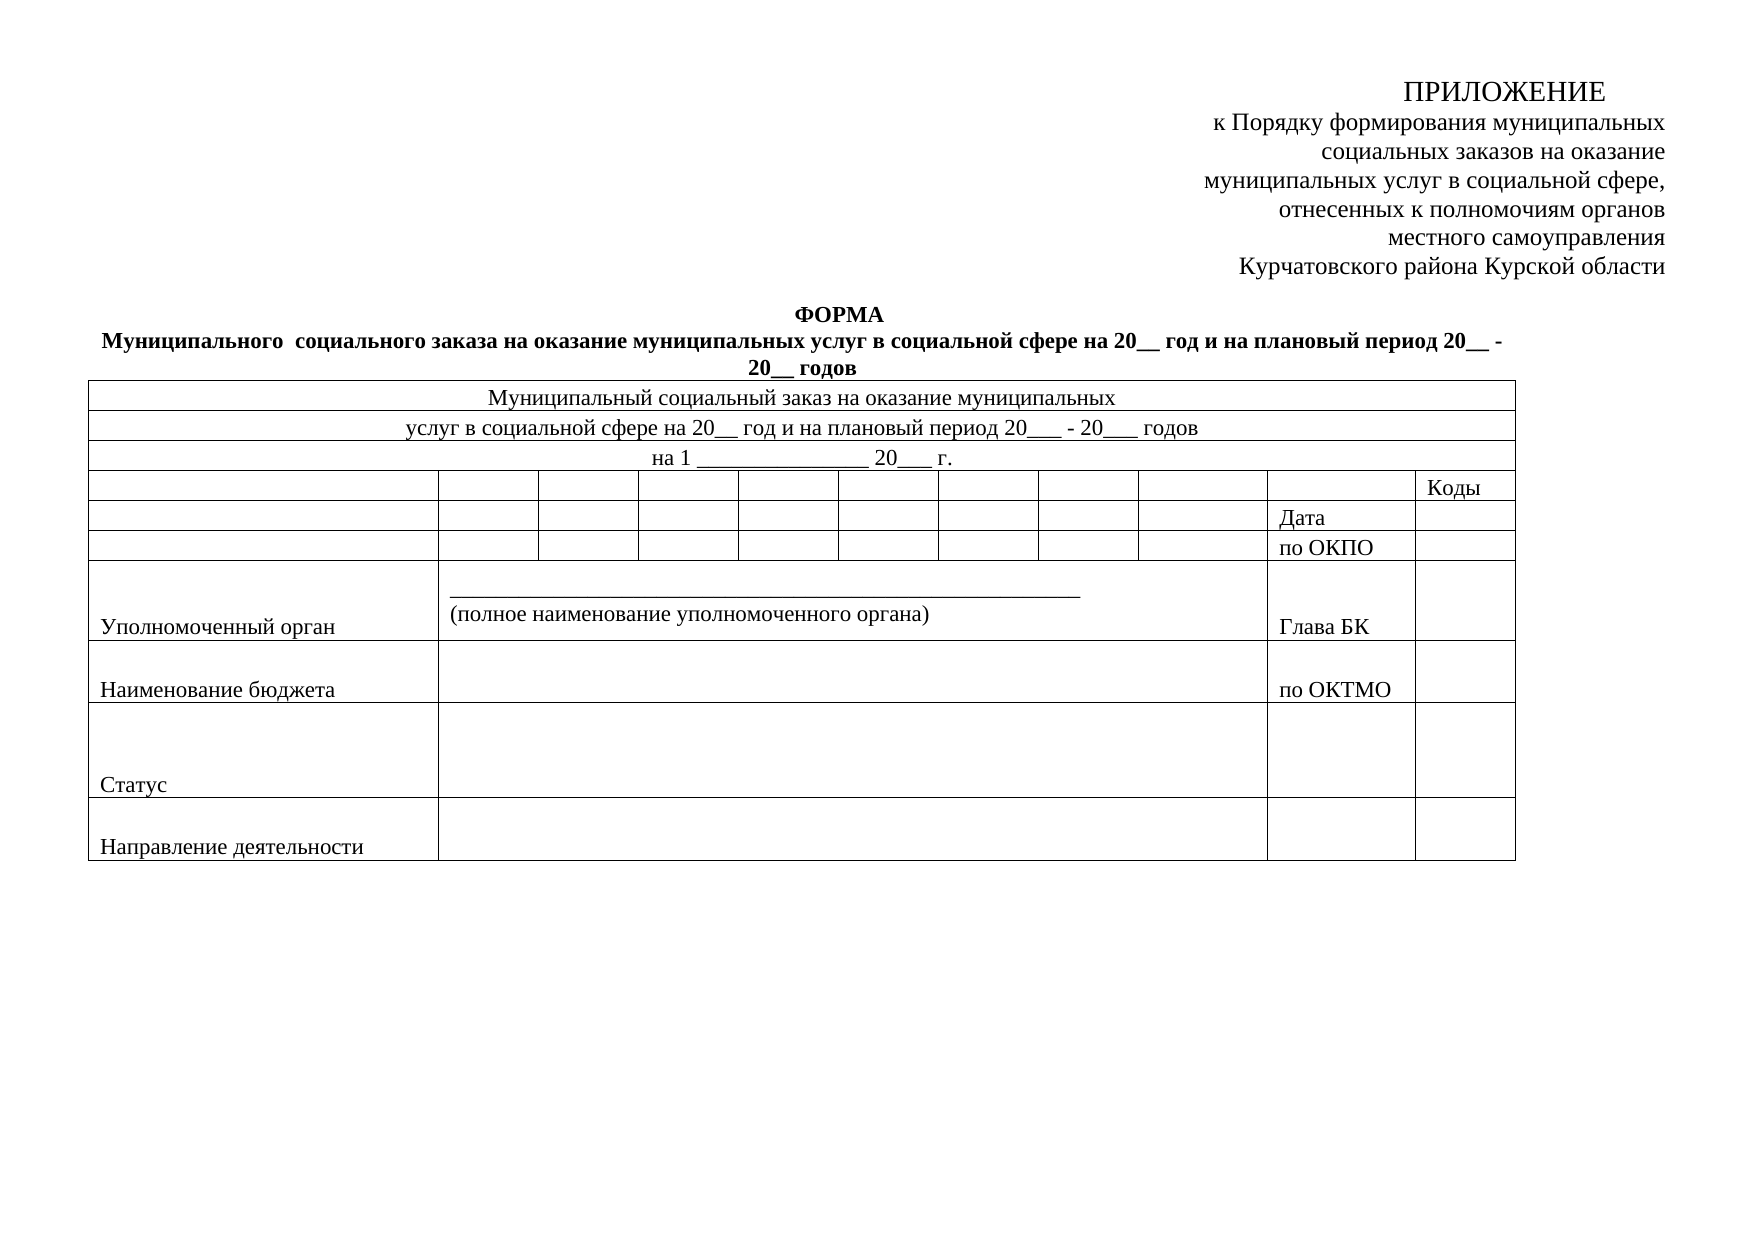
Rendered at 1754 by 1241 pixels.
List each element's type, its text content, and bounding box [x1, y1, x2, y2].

text социальных заказов на оказание [89, 136, 1665, 165]
table_cell [1039, 501, 1138, 530]
table_cell [1139, 501, 1267, 530]
table_cell [939, 471, 1038, 500]
table_header ФОРМА Муниципального социального заказа на оказание муниципальных услуг в социальной сфере на 20__ год и на плановый период 20__ - 20__ годов [89, 280, 1516, 380]
table_cell [1416, 798, 1515, 859]
table_cell [1139, 471, 1267, 500]
table_cell [89, 471, 438, 500]
table_cell [89, 531, 438, 560]
table_cell [739, 471, 838, 500]
table_cell [439, 798, 1267, 859]
table_cell на 1 _______________ 20___ г. [89, 441, 1515, 470]
table_cell Наименование бюджета [89, 641, 438, 702]
table_cell [639, 501, 738, 530]
table_cell Муниципальный социальный заказ на оказание муниципальных [89, 381, 1515, 410]
table_cell [839, 531, 938, 560]
table_cell [1039, 531, 1138, 560]
table_cell [939, 531, 1038, 560]
text ПРИЛОЖЕНИЕ [1344, 74, 1665, 107]
table_cell [739, 501, 838, 530]
table_cell [739, 531, 838, 560]
table_cell по ОКТМО [1268, 641, 1415, 702]
table_cell [939, 501, 1038, 530]
table_cell [639, 531, 738, 560]
text муниципальных услуг в социальной сфере, [89, 165, 1665, 194]
table_cell [539, 531, 638, 560]
text местного самоуправления [89, 222, 1665, 251]
table_cell Уполномоченный орган [89, 561, 438, 639]
table_cell [1139, 531, 1267, 560]
table_cell Коды [1416, 471, 1515, 500]
text Курчатовского района Курской области [89, 251, 1665, 280]
table_cell по ОКПО [1268, 531, 1415, 560]
table_cell [439, 471, 538, 500]
table_cell [1416, 703, 1515, 797]
table_cell [1416, 531, 1515, 560]
table_cell [439, 531, 538, 560]
table_cell [1416, 501, 1515, 530]
table_cell [539, 501, 638, 530]
table_cell [539, 471, 638, 500]
table_cell [1268, 703, 1415, 797]
table_cell [1416, 561, 1515, 639]
table_cell услуг в социальной сфере на 20__ год и на плановый период 20___ - 20___ годов [89, 411, 1515, 440]
table_cell [1268, 471, 1415, 500]
table_cell Дата [1268, 501, 1415, 530]
table_cell Глава БК [1268, 561, 1415, 639]
table_cell [439, 641, 1267, 702]
table_cell [639, 471, 738, 500]
table_cell [1039, 471, 1138, 500]
table_cell [839, 471, 938, 500]
table_cell [439, 501, 538, 530]
table_cell [439, 703, 1267, 797]
table_cell [1268, 798, 1415, 859]
table_cell Статус [89, 703, 438, 797]
table_cell _______________________________________________________ (полное наименование уполномоченного органа) [439, 561, 1267, 639]
table_cell [89, 501, 438, 530]
text отнесенных к полномочиям органов [89, 194, 1665, 222]
table_cell [1416, 641, 1515, 702]
text к Порядку формирования муниципальных [89, 107, 1665, 136]
table_cell [839, 501, 938, 530]
table_cell Направление деятельности [89, 798, 438, 859]
